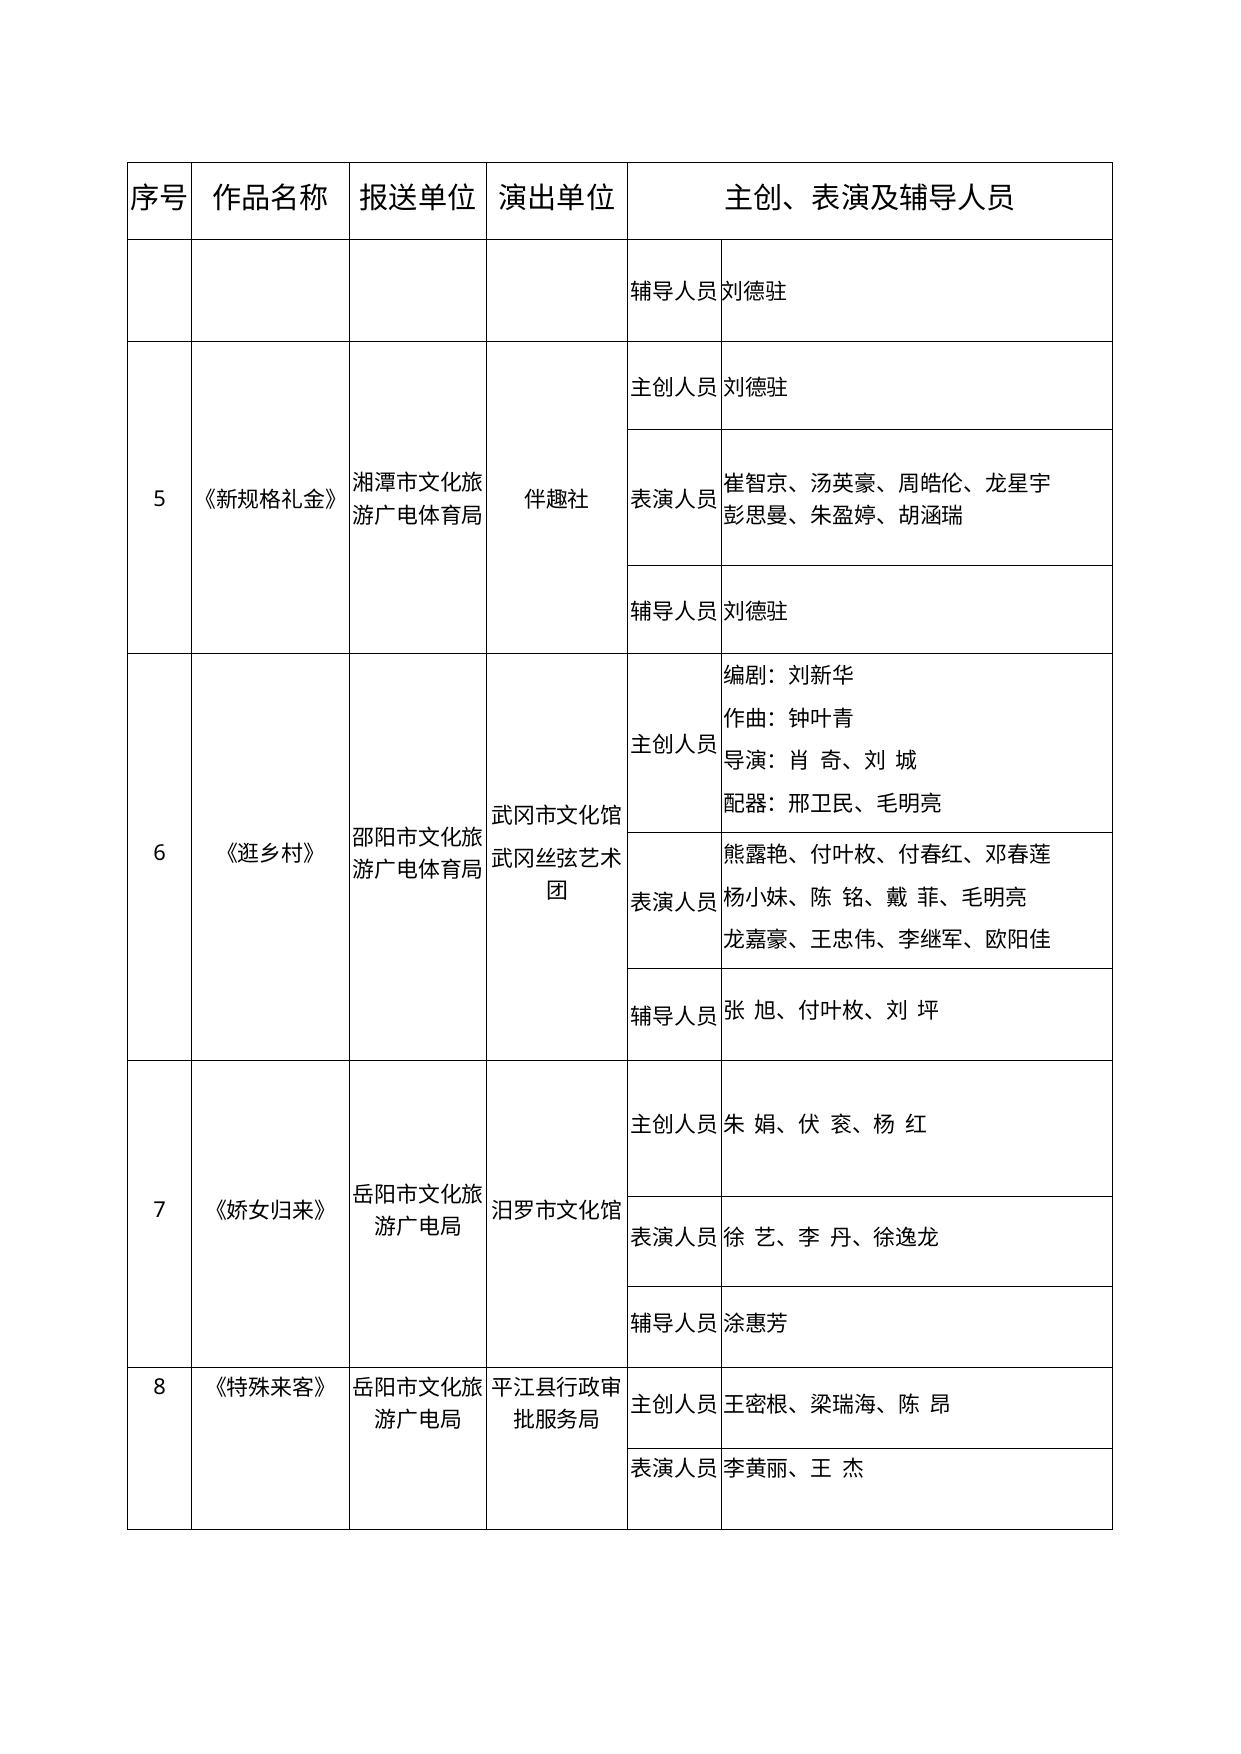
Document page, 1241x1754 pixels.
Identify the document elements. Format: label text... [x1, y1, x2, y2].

table_cell 辅导人员 [628, 566, 721, 653]
table_cell 武冈市文化馆 武冈丝弦艺术团 [487, 654, 627, 1060]
table_cell 岳阳市文化旅游广电局 [350, 1061, 486, 1367]
table_cell 5 [128, 342, 191, 653]
table_cell 辅导人员 [628, 1287, 721, 1367]
table_cell 邵阳市文化旅游广电体育局 [350, 654, 486, 1060]
table_cell 崔智京、汤英豪、周皓伦、龙星宇 彭思曼、朱盈婷、胡涵瑞 [722, 430, 1112, 565]
table_header 主创、表演及辅导人员 [628, 163, 1112, 238]
table_cell 辅导人员 [628, 240, 721, 341]
table_cell 编剧：刘新华 作曲：钟叶青 导演：肖 奇、刘 城 配器：邢卫民、毛明亮 [722, 654, 1112, 832]
table_cell 伴趣社 [487, 342, 627, 653]
table_cell 表演人员 [628, 833, 721, 968]
table_cell 表演人员 [628, 1197, 721, 1286]
table_cell 刘德驻 [722, 566, 1112, 653]
table_cell 主创人员 [628, 654, 721, 832]
table_cell 主创人员 [628, 1061, 721, 1196]
table_cell 7 [128, 1061, 191, 1367]
table_cell 刘德驻 [722, 342, 1112, 429]
table_cell 熊露艳、付叶枚、付春红、邓春莲 杨小妹、陈 铭、戴 菲、毛明亮 龙嘉豪、王忠伟、李继军、欧阳佳 [722, 833, 1112, 968]
table_cell 主创人员 [628, 342, 721, 429]
table_cell 《特殊来客》 [192, 1368, 349, 1529]
table_header 报送单位 [350, 163, 486, 238]
table_cell 刘德驻 [722, 240, 1112, 341]
table_cell 张 旭、付叶枚、刘 坪 [722, 969, 1112, 1060]
table_cell 《逛乡村》 [192, 654, 349, 1060]
table_header 序号 [128, 163, 191, 238]
table_cell 徐 艺、李 丹、徐逸龙 [722, 1197, 1112, 1286]
table_header 演出单位 [487, 163, 627, 238]
table_cell 岳阳市文化旅游广电局 [350, 1368, 486, 1529]
table_cell 王密根、梁瑞海、陈 昂 [722, 1368, 1112, 1448]
table_cell 《新规格礼金》 [192, 342, 349, 653]
table_cell 表演人员 [628, 1449, 721, 1529]
table_cell 平江县行政审批服务局 [487, 1368, 627, 1529]
table_cell 表演人员 [628, 430, 721, 565]
table_cell 《娇女归来》 [192, 1061, 349, 1367]
table_cell 朱 娟、伏 衮、杨 红 [722, 1061, 1112, 1196]
table_cell 李黄丽、王 杰 [722, 1449, 1112, 1529]
table_cell 涂惠芳 [722, 1287, 1112, 1367]
table_cell 湘潭市文化旅游广电体育局 [350, 342, 486, 653]
table_cell 汨罗市文化馆 [487, 1061, 627, 1367]
table_cell 主创人员 [628, 1368, 721, 1448]
table_cell 8 [128, 1368, 191, 1529]
table_cell 6 [128, 654, 191, 1060]
table_header 作品名称 [192, 163, 349, 238]
table_cell 辅导人员 [628, 969, 721, 1060]
